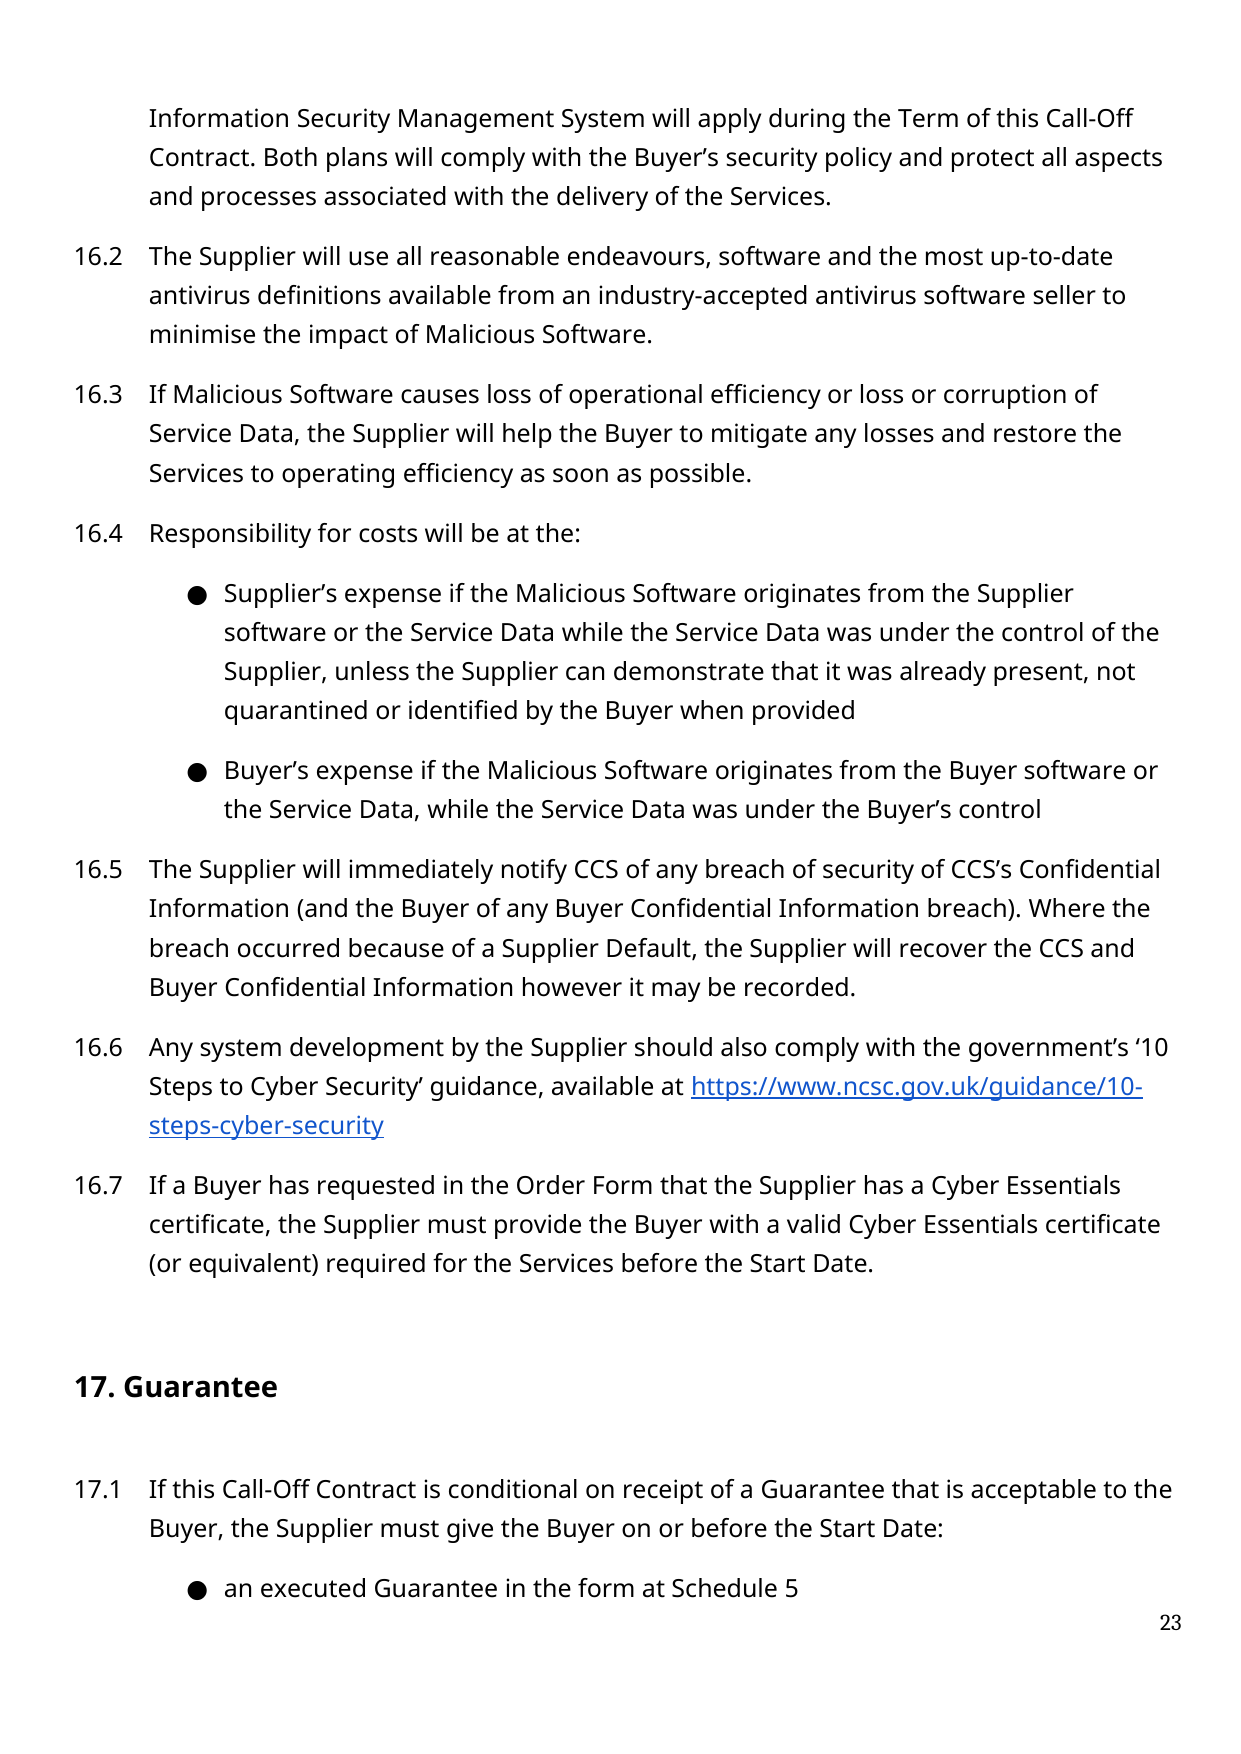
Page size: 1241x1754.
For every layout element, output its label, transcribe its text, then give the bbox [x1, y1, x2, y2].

list If Malicious Software causes loss of operational efficiency or loss or corruption of Service Data, the Supplier will help the Buyer to mitigate any losses and restore the Services to operating efficiency as soon as possible. [73, 377, 1181, 489]
list an executed Guarantee in the form at Schedule 5 [186, 1571, 1181, 1605]
list If this Call-Off Contract is conditional on receipt of a Guarantee that is acceptable to the Buyer, the Supplier must give the Buyer on or before the Start Date: [73, 1472, 1181, 1545]
list Buyer’s expense if the Malicious Software originates from the Buyer software or the Service Data, while the Service Data was under the Buyer’s control [186, 753, 1181, 826]
list Any system development by the Supplier should also comply with the government’s ‘10 Steps to Cyber Security’ guidance, available at https://www.ncsc.gov.uk/guidance/10-steps-cyber-security [73, 1029, 1181, 1142]
list The Supplier will use all reasonable endeavours, software and the most up-to-date antivirus definitions available from an industry-accepted antivirus software seller to minimise the impact of Malicious Software. [73, 239, 1181, 351]
subtitle 17. Guarantee [74, 1366, 1181, 1406]
list Responsibility for costs will be at the: [73, 515, 1181, 549]
list If a Buyer has requested in the Order Form that the Supplier has a Cyber Essentials certificate, the Supplier must provide the Buyer with a valid Cyber Essentials certificate (or equivalent) required for the Services before the Start Date. [73, 1168, 1181, 1280]
list Supplier’s expense if the Malicious Software originates from the Supplier software or the Service Data while the Service Data was under the control of the Supplier, unless the Supplier can demonstrate that it was already present, not quarantined or identified by the Buyer when provided [186, 575, 1181, 727]
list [73, 100, 1181, 213]
list The Supplier will immediately notify CCS of any breach of security of CCS’s Confidential Information (and the Buyer of any Buyer Confidential Information breach). Where the breach occurred because of a Supplier Default, the Supplier will recover the CCS and Buyer Confidential Information however it may be recorded. [73, 852, 1181, 1003]
